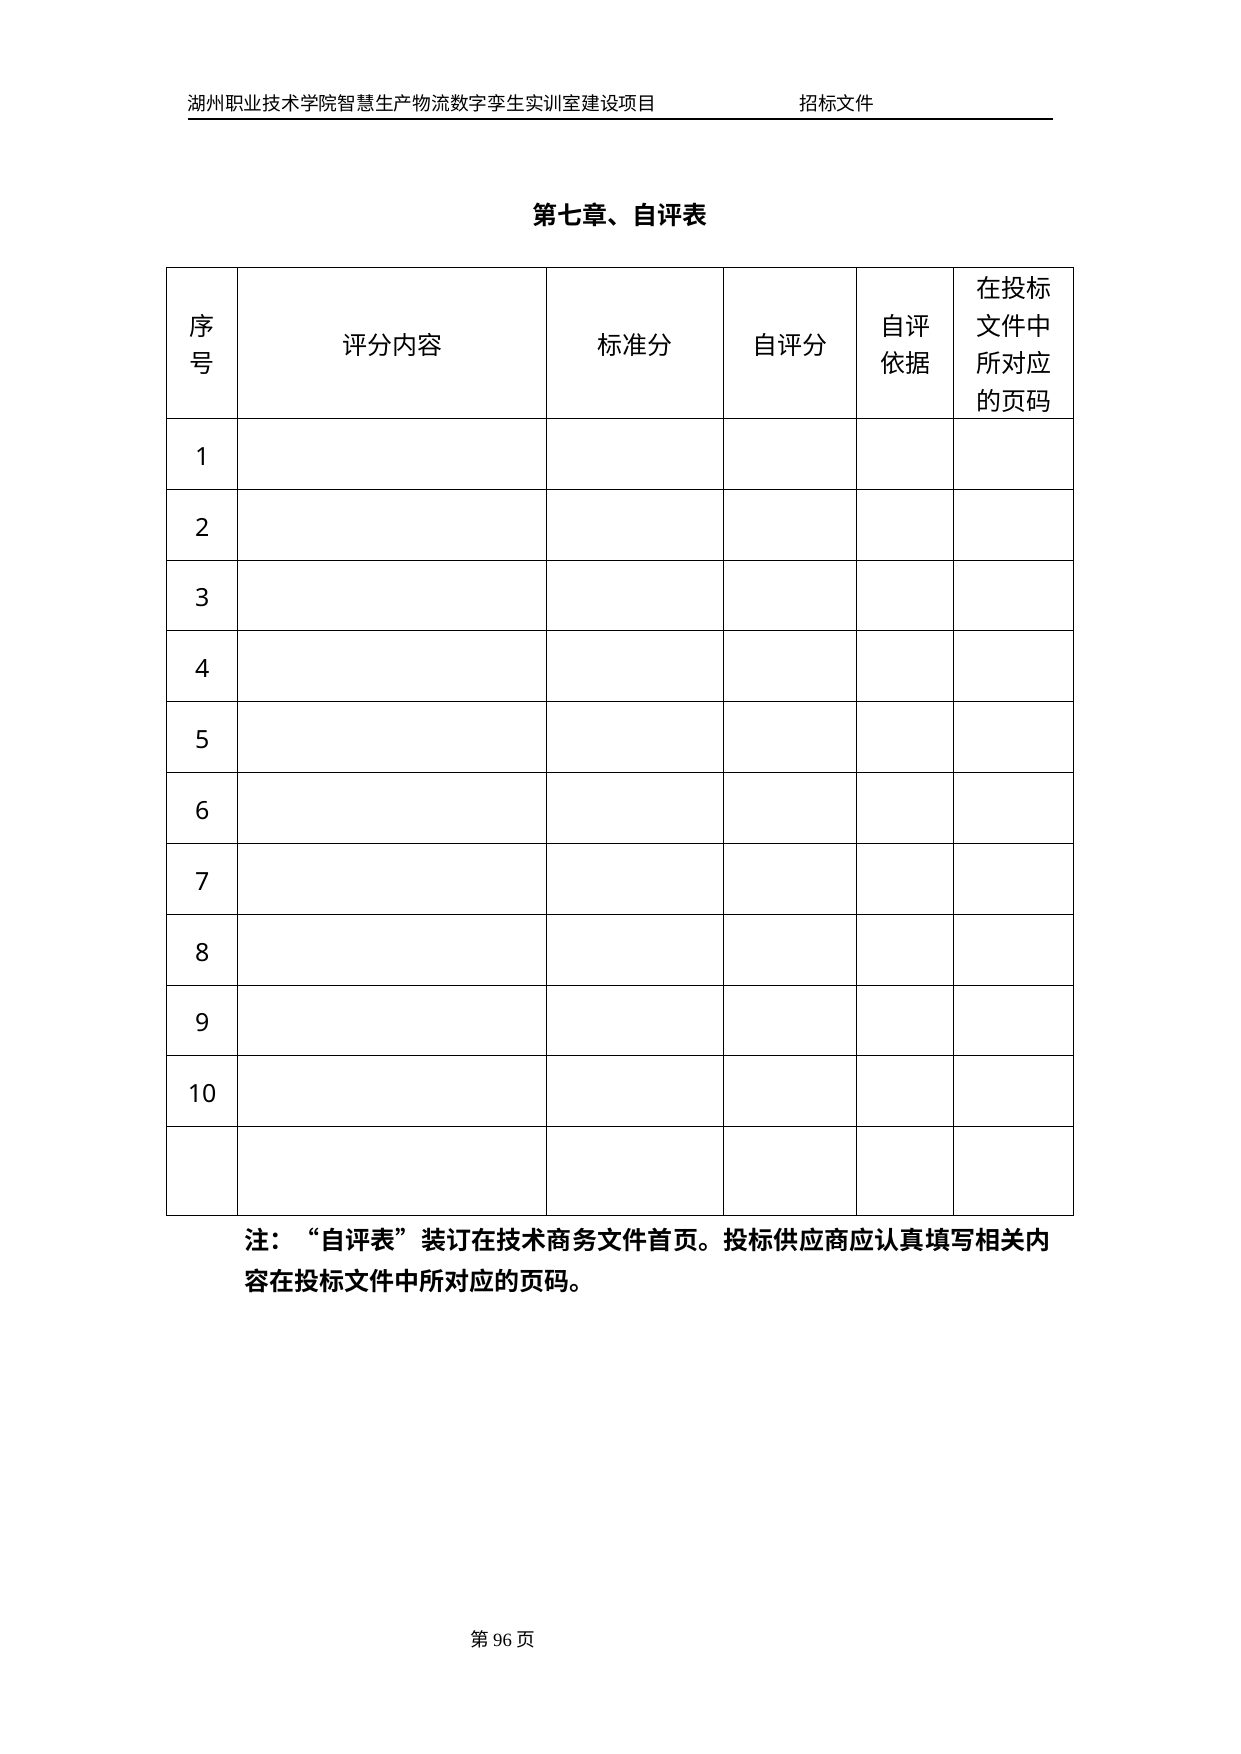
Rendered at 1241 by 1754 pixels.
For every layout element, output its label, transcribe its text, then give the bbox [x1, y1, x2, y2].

table_header 在投标文件中所对应的页码 [954, 268, 1073, 418]
table_header 自评分 [724, 268, 856, 418]
table_cell 7 [167, 844, 237, 914]
table_cell [547, 1056, 723, 1126]
table_cell [547, 561, 723, 630]
table_cell [238, 631, 546, 701]
table_cell 10 [167, 1056, 237, 1126]
table_cell [724, 419, 856, 489]
table_cell [857, 419, 953, 489]
table_cell [954, 490, 1073, 559]
table_header 评分内容 [238, 268, 546, 418]
table_cell [547, 419, 723, 489]
table_cell [857, 490, 953, 559]
text 第七章、自评表 [187, 196, 1053, 231]
table_cell [547, 631, 723, 701]
table_cell 5 [167, 702, 237, 772]
table_cell [857, 561, 953, 630]
table_cell 4 [167, 631, 237, 701]
table_cell [238, 702, 546, 772]
table_cell [724, 561, 856, 630]
table_cell [954, 561, 1073, 630]
table_cell [857, 631, 953, 701]
table_cell [547, 1127, 723, 1215]
table_cell [857, 1056, 953, 1126]
table_cell [954, 631, 1073, 701]
table_cell [954, 1056, 1073, 1126]
table_cell [954, 844, 1073, 914]
table_cell [724, 773, 856, 843]
table_cell [954, 702, 1073, 772]
table_cell [238, 915, 546, 984]
table_cell [857, 915, 953, 984]
table_cell [724, 702, 856, 772]
table_cell [857, 702, 953, 772]
text 注：“自评表”装订在技术商务文件首页。投标供应商应认真填写相关内容在投标文件中所对应的页码。 [244, 1216, 1053, 1299]
table_cell 6 [167, 773, 237, 843]
table_cell [857, 986, 953, 1055]
table_cell [547, 702, 723, 772]
table_cell [724, 844, 856, 914]
table_cell [724, 490, 856, 559]
table_cell [238, 844, 546, 914]
table_cell 2 [167, 490, 237, 559]
table_cell 9 [167, 986, 237, 1055]
table_cell [547, 915, 723, 984]
table_cell [238, 490, 546, 559]
table_cell [857, 844, 953, 914]
table_cell [724, 1056, 856, 1126]
table_cell [724, 986, 856, 1055]
table_cell [954, 986, 1073, 1055]
table_cell [547, 773, 723, 843]
table_header 自评 依据 [857, 268, 953, 418]
table_cell [167, 1127, 237, 1215]
table_cell [238, 1127, 546, 1215]
table_cell [238, 1056, 546, 1126]
table_cell [238, 773, 546, 843]
table_cell [724, 1127, 856, 1215]
table_header 序号 [167, 268, 237, 418]
table_cell [724, 915, 856, 984]
table_cell [547, 490, 723, 559]
table_cell 3 [167, 561, 237, 630]
table_cell [547, 844, 723, 914]
table_cell [238, 419, 546, 489]
table_cell 8 [167, 915, 237, 984]
table_cell [724, 631, 856, 701]
table_cell [857, 773, 953, 843]
table_cell [547, 986, 723, 1055]
table_cell [954, 419, 1073, 489]
table_cell [857, 1127, 953, 1215]
table_header 标准分 [547, 268, 723, 418]
table_cell [954, 1127, 1073, 1215]
table_cell [954, 773, 1073, 843]
table_cell [954, 915, 1073, 984]
table_cell 1 [167, 419, 237, 489]
table_cell [238, 986, 546, 1055]
table_cell [238, 561, 546, 630]
